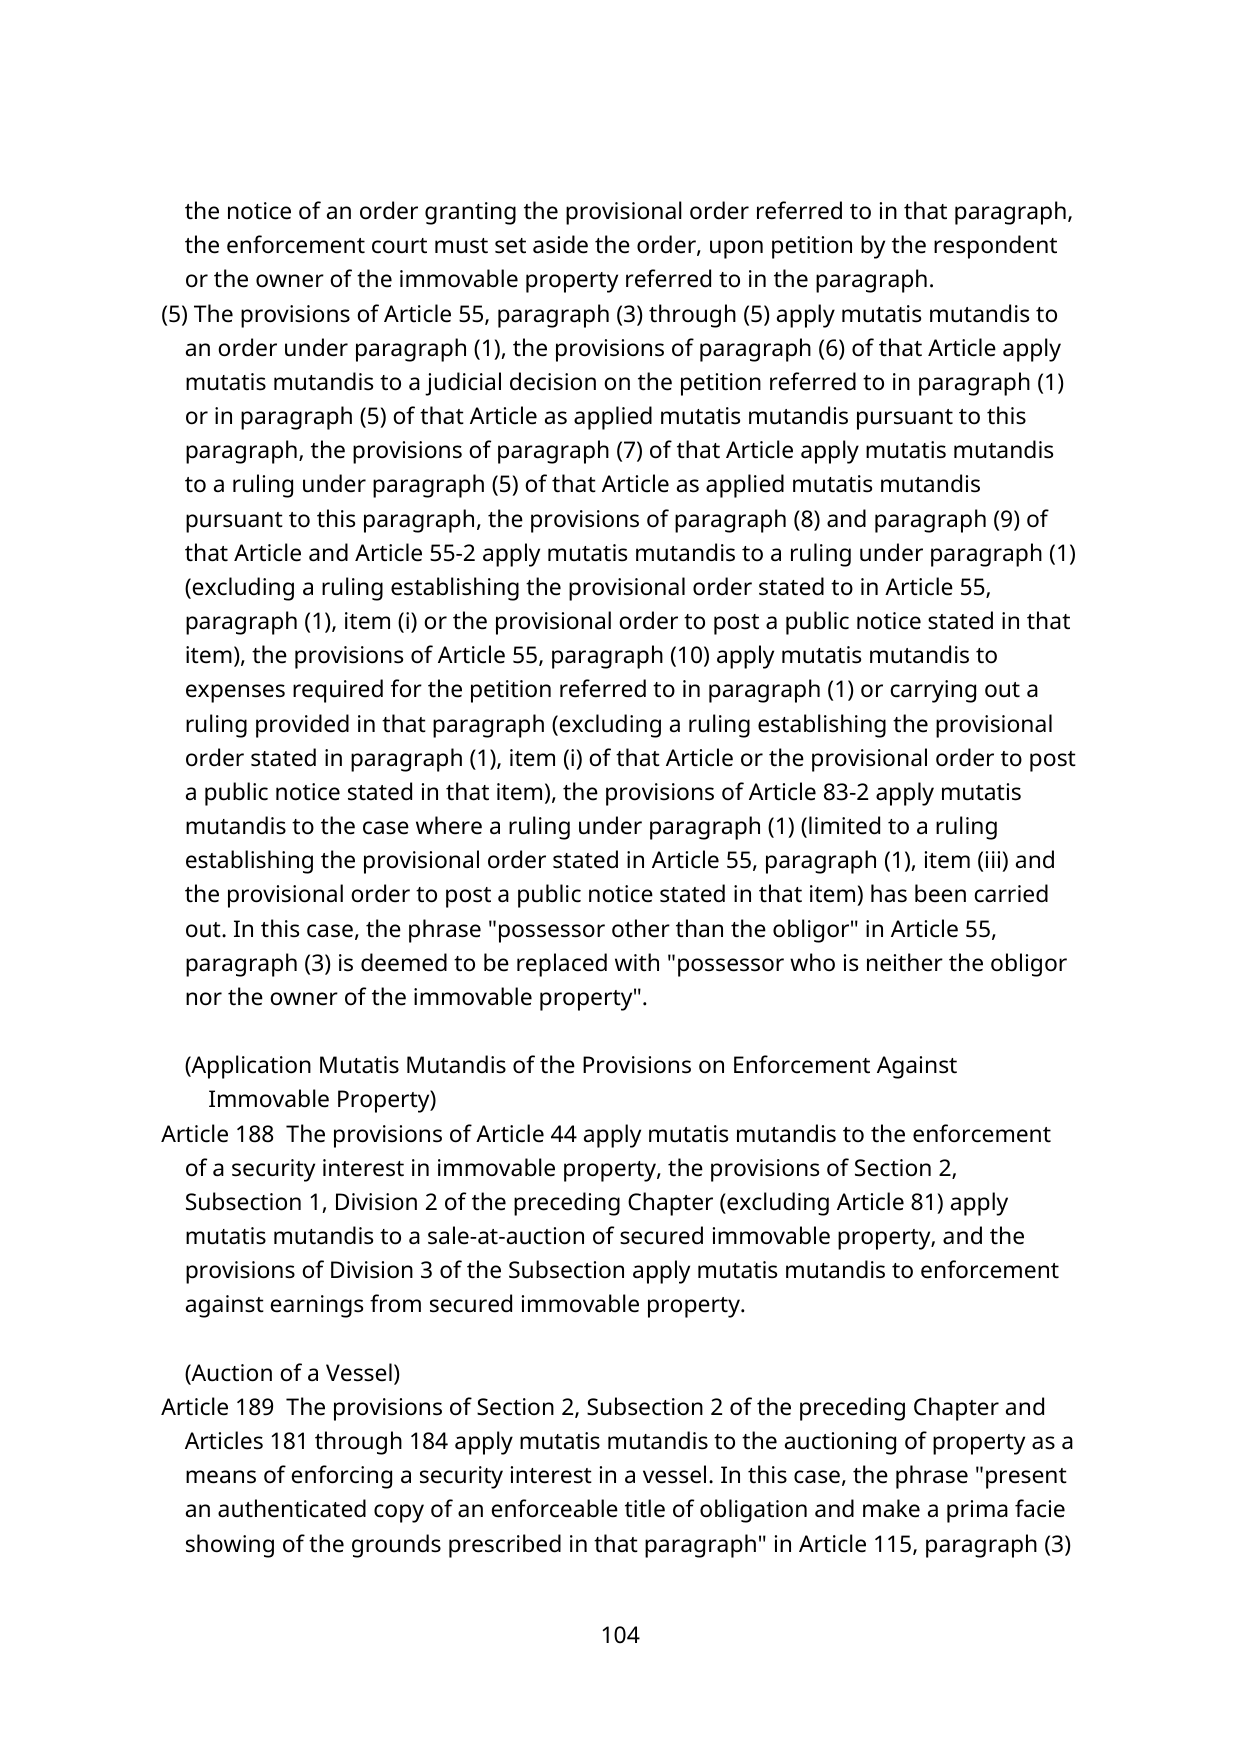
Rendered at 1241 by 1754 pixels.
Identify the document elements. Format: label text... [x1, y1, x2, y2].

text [161, 1389, 1079, 1560]
text Article 188 The provisions of Article 44 apply mutatis mutandis to the enforcement of a security interest in immovable property, the provisions of Section 2, Subsection 1, Division 2 of the preceding Chapter (excluding Article 81) apply mutatis mutandis to a sale-at-auction of secured immovable property, and the provisions of Division 3 of the Subsection apply mutatis mutandis to enforcement against earnings from secured immovable property. [161, 1116, 1079, 1321]
text (Application Mutatis Mutandis of the Provisions on Enforcement Against Immovable Property) [184, 1048, 1079, 1116]
text (5) The provisions of Article 55, paragraph (3) through (5) apply mutatis mutandis to an order under paragraph (1), the provisions of paragraph (6) of that Article apply mutatis mutandis to a judicial decision on the petition referred to in paragraph (1) or in paragraph (5) of that Article as applied mutatis mutandis pursuant to this paragraph, the provisions of paragraph (7) of that Article apply mutatis mutandis to a ruling under paragraph (5) of that Article as applied mutatis mutandis pursuant to this paragraph, the provisions of paragraph (8) and paragraph (9) of that Article and Article 55-2 apply mutatis mutandis to a ruling under paragraph (1) (excluding a ruling establishing the provisional order stated to in Article 55, paragraph (1), item (i) or the provisional order to post a public notice stated in that item), the provisions of Article 55, paragraph (10) apply mutatis mutandis to expenses required for the petition referred to in paragraph (1) or carrying out a ruling provided in that paragraph (excluding a ruling establishing the provisional order stated in paragraph (1), item (i) of that Article or the provisional order to post a public notice stated in that item), the provisions of Article 83-2 apply mutatis mutandis to the case where a ruling under paragraph (1) (limited to a ruling establishing the provisional order stated in Article 55, paragraph (1), item (iii) and the provisional order to post a public notice stated in that item) has been carried out. In this case, the phrase "possessor other than the obligor" in Article 55, paragraph (3) is deemed to be replaced with "possessor who is neither the obligor nor the owner of the immovable property". [161, 296, 1079, 1014]
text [161, 194, 1079, 296]
text (Auction of a Vessel) [184, 1355, 1079, 1389]
